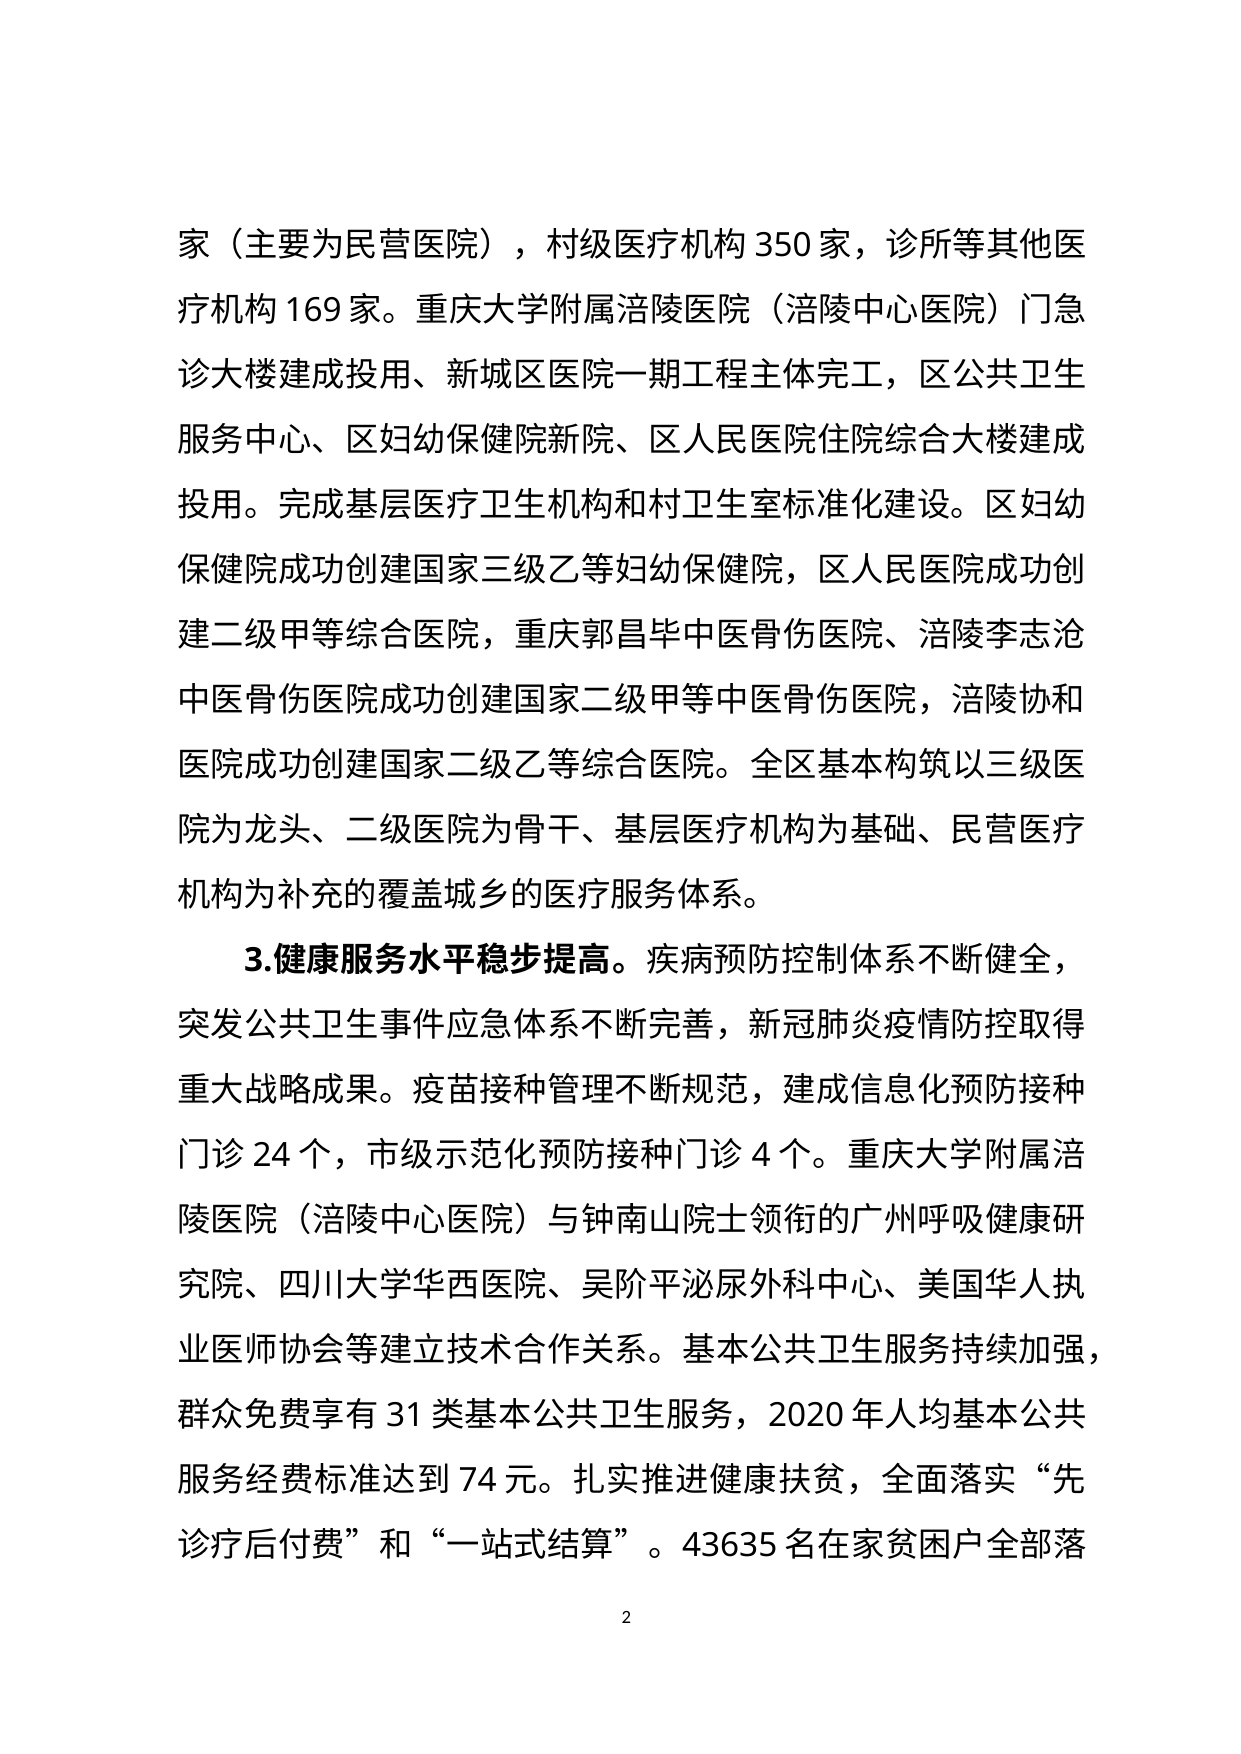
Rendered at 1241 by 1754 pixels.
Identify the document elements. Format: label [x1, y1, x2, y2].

text [177, 924, 1087, 1574]
text [177, 209, 1087, 924]
